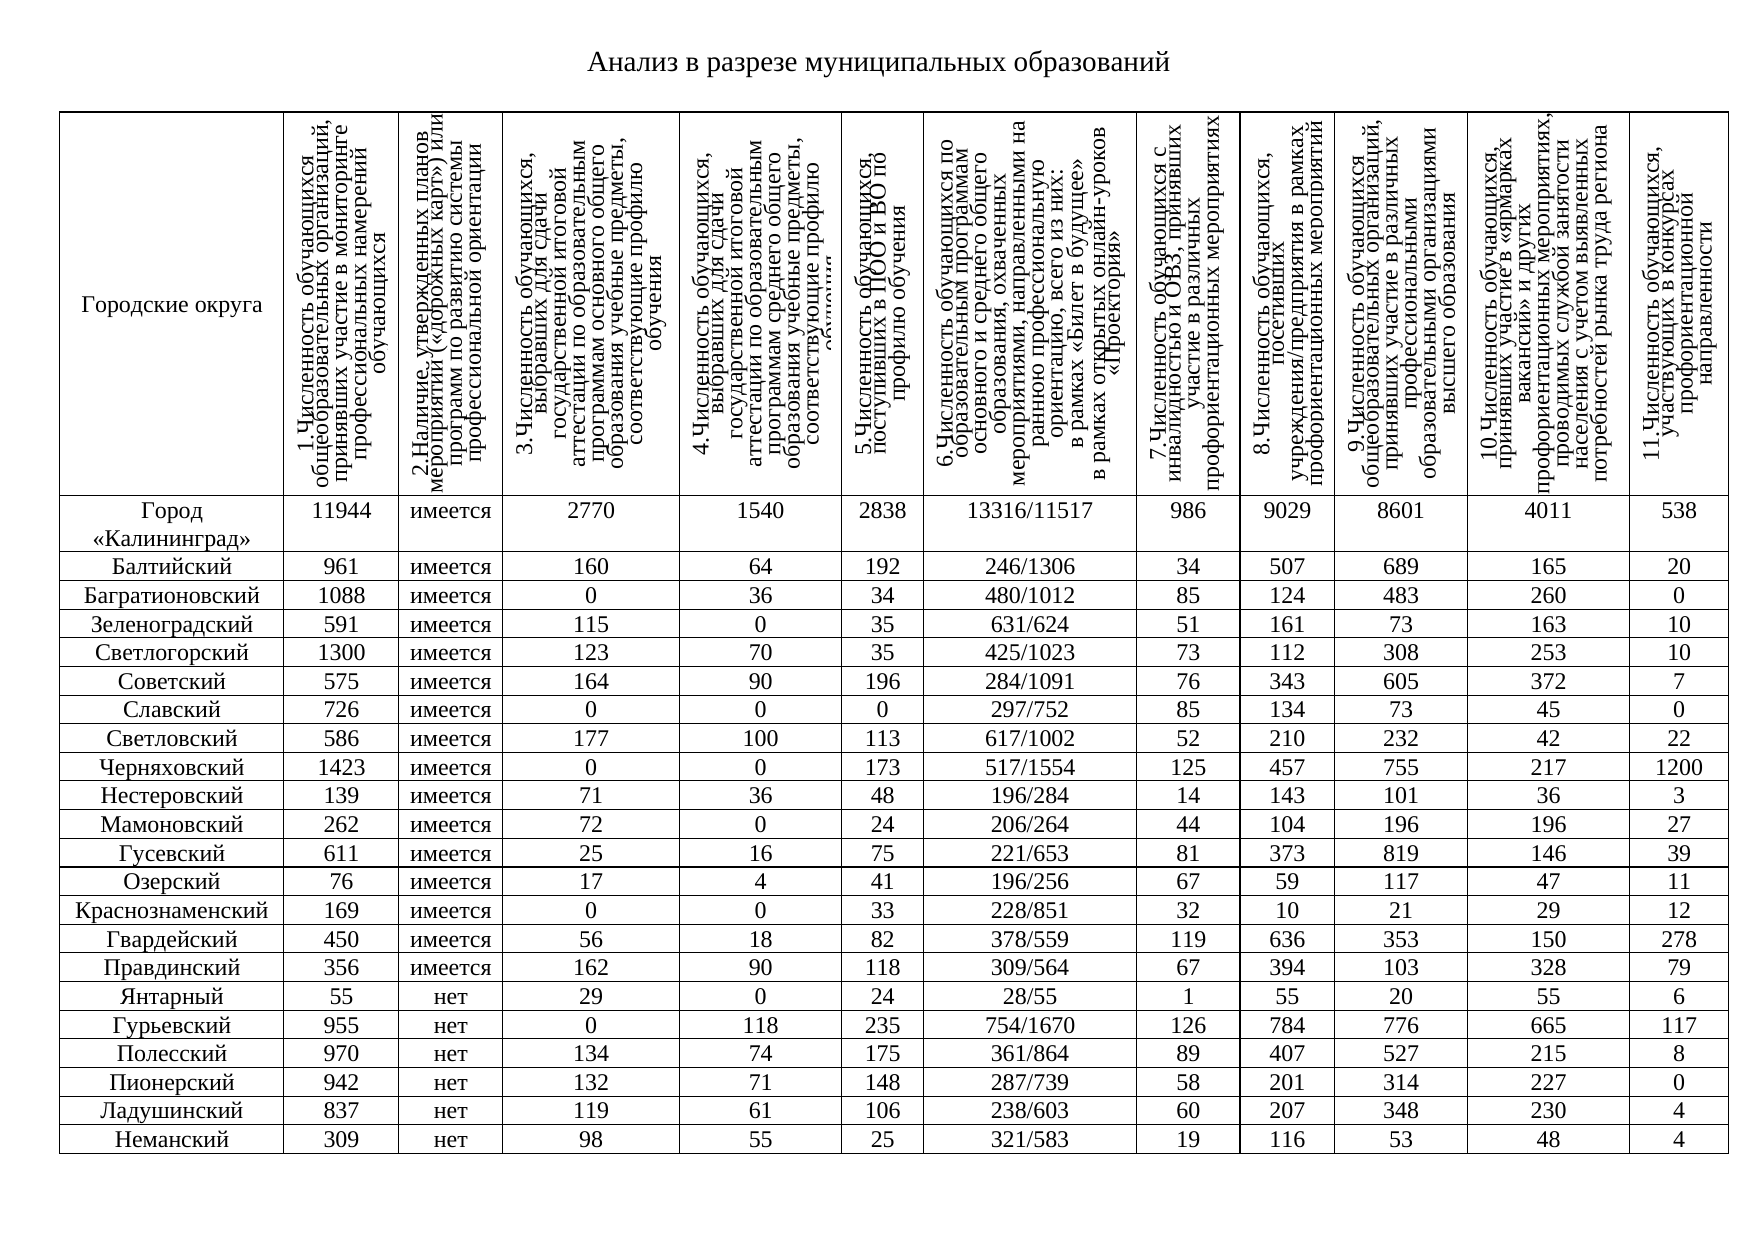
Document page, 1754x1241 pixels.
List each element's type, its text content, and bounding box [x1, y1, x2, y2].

table_cell 34 [842, 581, 923, 608]
table_cell 196 [1468, 810, 1629, 838]
table_cell 146 [1468, 839, 1629, 866]
table_cell 36 [1468, 781, 1629, 809]
table_cell Зеленоградский [60, 610, 283, 637]
table_cell 22 [1630, 724, 1728, 752]
table_cell 215 [1468, 1039, 1629, 1067]
table_cell 2838 [842, 496, 923, 551]
table_cell 117 [1630, 1011, 1728, 1038]
table_cell 139 [284, 781, 398, 809]
table_cell 321/583 [924, 1125, 1136, 1153]
table_cell 163 [1468, 610, 1629, 637]
table_cell 6 [1630, 982, 1728, 1009]
table_cell 48 [1468, 1125, 1629, 1153]
table_cell 353 [1335, 925, 1467, 952]
table_cell 58 [1137, 1068, 1239, 1096]
table_cell 113 [842, 724, 923, 752]
table_cell Гусевский [60, 839, 283, 866]
table_cell имеется [399, 724, 502, 752]
table_cell 55 [680, 1125, 841, 1153]
table_cell 41 [842, 868, 923, 895]
table_cell Советский [60, 667, 283, 694]
table_cell 837 [284, 1097, 398, 1124]
table_header 3.Численность обучающихся, выбравших для сдачи государственной итоговой аттестации по образовательным программам основного общего образования учебные предметы, соответствующие профилю обучения [503, 113, 679, 495]
table_header 4.Численность обучающихся, выбравших для сдачи государственной итоговой аттестации по образовательным программам среднего общего образования учебные предметы, соответствующие профилю обучения [680, 113, 841, 495]
table_cell 24 [842, 982, 923, 1009]
table_cell 591 [284, 610, 398, 637]
table_cell Багратионовский [60, 581, 283, 608]
table_cell 507 [1241, 552, 1334, 580]
table_cell 217 [1468, 753, 1629, 780]
table_cell 611 [284, 839, 398, 866]
table_cell 819 [1335, 839, 1467, 866]
table_cell 81 [1137, 839, 1239, 866]
table_cell 221/653 [924, 839, 1136, 866]
table_cell Озерский [60, 868, 283, 895]
table_cell Полесский [60, 1039, 283, 1067]
table_cell 636 [1241, 925, 1334, 952]
table_cell 45 [1468, 696, 1629, 723]
table_cell 27 [1630, 810, 1728, 838]
table_cell 73 [1335, 610, 1467, 637]
table_cell 125 [1137, 753, 1239, 780]
table_cell 0 [1630, 1068, 1728, 1096]
table_cell 17 [503, 868, 679, 895]
table_header 7.Численность обучающихся с инвалидностью и ОВЗ, принявших участие в различных профориентационных мероприятиях [1137, 113, 1239, 495]
table_cell Краснознаменский [60, 896, 283, 924]
table_cell 76 [284, 868, 398, 895]
table_cell 1300 [284, 638, 398, 666]
table_cell имеется [399, 896, 502, 924]
table_cell 3 [1630, 781, 1728, 809]
table_cell 314 [1335, 1068, 1467, 1096]
table_cell 373 [1241, 839, 1334, 866]
table_header Городские округа [60, 113, 283, 495]
table_cell нет [399, 1039, 502, 1067]
table_cell 85 [1137, 581, 1239, 608]
table_cell 124 [1241, 581, 1334, 608]
table_cell имеется [399, 581, 502, 608]
table_cell 10 [1630, 638, 1728, 666]
table_cell 457 [1241, 753, 1334, 780]
table_cell 32 [1137, 896, 1239, 924]
table_cell 372 [1468, 667, 1629, 694]
table_cell 230 [1468, 1097, 1629, 1124]
table_cell 0 [680, 896, 841, 924]
table_cell 1200 [1630, 753, 1728, 780]
table_cell 308 [1335, 638, 1467, 666]
table_cell 575 [284, 667, 398, 694]
table_cell 0 [503, 896, 679, 924]
table_cell имеется [399, 667, 502, 694]
table_cell 134 [1241, 696, 1334, 723]
table_cell 278 [1630, 925, 1728, 952]
table_cell 238/603 [924, 1097, 1136, 1124]
table_cell 150 [1468, 925, 1629, 952]
table_cell 0 [503, 1011, 679, 1038]
table_cell 196/284 [924, 781, 1136, 809]
table_cell 348 [1335, 1097, 1467, 1124]
table_cell 25 [842, 1125, 923, 1153]
table_cell 0 [503, 696, 679, 723]
table_cell 246/1306 [924, 552, 1136, 580]
table_cell 161 [1241, 610, 1334, 637]
table_cell 71 [680, 1068, 841, 1096]
table_cell 986 [1137, 496, 1239, 551]
table_cell 73 [1335, 696, 1467, 723]
table_cell 119 [503, 1097, 679, 1124]
table_cell 67 [1137, 868, 1239, 895]
table_header 5.Численность обучающихся, поступивших в ПОО и ВО по профилю обучения [842, 113, 923, 495]
table_cell 79 [1630, 953, 1728, 981]
table_cell 36 [680, 781, 841, 809]
table_cell 9029 [1241, 496, 1334, 551]
table_cell имеется [399, 810, 502, 838]
table_cell 36 [680, 581, 841, 608]
table_header 8.Численность обучающихся, посетивших учреждения/предприятия в рамках профориентационных мероприятий [1241, 113, 1334, 495]
table_cell 0 [842, 696, 923, 723]
table_cell 104 [1241, 810, 1334, 838]
table_cell 52 [1137, 724, 1239, 752]
table_cell 942 [284, 1068, 398, 1096]
table_cell имеется [399, 610, 502, 637]
table_cell 297/752 [924, 696, 1136, 723]
table_cell 631/624 [924, 610, 1136, 637]
table_cell 35 [842, 610, 923, 637]
table_cell 89 [1137, 1039, 1239, 1067]
table_cell 11 [1630, 868, 1728, 895]
table_cell 1088 [284, 581, 398, 608]
table_cell 253 [1468, 638, 1629, 666]
table_cell 90 [680, 953, 841, 981]
table_header 10.Численность обучающихся, принявших участие в «ярмарках вакансий» и других профориентационных мероприятиях, проводимых службой занятости населения с учетом выявленных потребностей рынка труда региона [1468, 113, 1629, 495]
table_cell 14 [1137, 781, 1239, 809]
table_cell 61 [680, 1097, 841, 1124]
table_cell 605 [1335, 667, 1467, 694]
table_cell 356 [284, 953, 398, 981]
table_cell 210 [1241, 724, 1334, 752]
table_cell 201 [1241, 1068, 1334, 1096]
table_cell 169 [284, 896, 398, 924]
table_cell 148 [842, 1068, 923, 1096]
table_cell 116 [1241, 1125, 1334, 1153]
table_cell 100 [680, 724, 841, 752]
table_cell 755 [1335, 753, 1467, 780]
table_cell 44 [1137, 810, 1239, 838]
table_cell 72 [503, 810, 679, 838]
table_cell Пионерский [60, 1068, 283, 1096]
table_cell 207 [1241, 1097, 1334, 1124]
table_cell 10 [1630, 610, 1728, 637]
table_cell 117 [1335, 868, 1467, 895]
table_cell 955 [284, 1011, 398, 1038]
table_cell 165 [1468, 552, 1629, 580]
table_cell Ладушинский [60, 1097, 283, 1124]
table_cell 10 [1241, 896, 1334, 924]
table_cell 64 [680, 552, 841, 580]
table_cell 33 [842, 896, 923, 924]
table_cell имеется [399, 868, 502, 895]
table_cell 8 [1630, 1039, 1728, 1067]
table_cell 16 [680, 839, 841, 866]
table_cell Янтарный [60, 982, 283, 1009]
table_cell 118 [842, 953, 923, 981]
table_cell 85 [1137, 696, 1239, 723]
table_cell 1423 [284, 753, 398, 780]
table_cell 527 [1335, 1039, 1467, 1067]
table_cell 4 [680, 868, 841, 895]
table_cell 132 [503, 1068, 679, 1096]
table_cell Неманский [60, 1125, 283, 1153]
table_cell 98 [503, 1125, 679, 1153]
table_cell 103 [1335, 953, 1467, 981]
table_cell 961 [284, 552, 398, 580]
table_cell 106 [842, 1097, 923, 1124]
table_cell Город «Калининград» [60, 496, 283, 551]
table_cell 126 [1137, 1011, 1239, 1038]
table_cell нет [399, 1097, 502, 1124]
table_cell 4 [1630, 1097, 1728, 1124]
table_cell 0 [680, 696, 841, 723]
table_cell имеется [399, 696, 502, 723]
table_cell 586 [284, 724, 398, 752]
table_cell Правдинский [60, 953, 283, 981]
table_cell 7 [1630, 667, 1728, 694]
table_cell 450 [284, 925, 398, 952]
table_cell 0 [680, 982, 841, 1009]
table_cell 407 [1241, 1039, 1334, 1067]
table_cell 206/264 [924, 810, 1136, 838]
table_cell 689 [1335, 552, 1467, 580]
table_cell нет [399, 1125, 502, 1153]
table_cell 196 [1335, 810, 1467, 838]
table_cell 160 [503, 552, 679, 580]
table_cell 20 [1630, 552, 1728, 580]
table_cell 262 [284, 810, 398, 838]
table_cell 13316/11517 [924, 496, 1136, 551]
table_cell 232 [1335, 724, 1467, 752]
table_cell Славский [60, 696, 283, 723]
table_cell 0 [680, 610, 841, 637]
table_cell 227 [1468, 1068, 1629, 1096]
table_cell 48 [842, 781, 923, 809]
table_cell 73 [1137, 638, 1239, 666]
table_cell 29 [1468, 896, 1629, 924]
table_cell 260 [1468, 581, 1629, 608]
table_cell 19 [1137, 1125, 1239, 1153]
table_cell 287/739 [924, 1068, 1136, 1096]
table_cell 101 [1335, 781, 1467, 809]
table_cell 162 [503, 953, 679, 981]
table_cell имеется [399, 552, 502, 580]
table_cell 4011 [1468, 496, 1629, 551]
table_cell 235 [842, 1011, 923, 1038]
table_cell 75 [842, 839, 923, 866]
table_cell Светловский [60, 724, 283, 752]
table_cell 82 [842, 925, 923, 952]
table_cell 112 [1241, 638, 1334, 666]
table_cell 35 [842, 638, 923, 666]
table_cell 284/1091 [924, 667, 1136, 694]
table_cell 480/1012 [924, 581, 1136, 608]
table_cell 20 [1335, 982, 1467, 1009]
table_cell 175 [842, 1039, 923, 1067]
table_cell 970 [284, 1039, 398, 1067]
table_cell 517/1554 [924, 753, 1136, 780]
table_cell 42 [1468, 724, 1629, 752]
table_cell 118 [680, 1011, 841, 1038]
table_cell 56 [503, 925, 679, 952]
table_cell 196 [842, 667, 923, 694]
table_cell 192 [842, 552, 923, 580]
table_cell 0 [680, 810, 841, 838]
table_cell 21 [1335, 896, 1467, 924]
table_cell 173 [842, 753, 923, 780]
table_cell имеется [399, 638, 502, 666]
table_cell 726 [284, 696, 398, 723]
table_cell 29 [503, 982, 679, 1009]
table_cell 177 [503, 724, 679, 752]
table_cell 196/256 [924, 868, 1136, 895]
table_cell 309/564 [924, 953, 1136, 981]
table_cell 228/851 [924, 896, 1136, 924]
table_cell 361/864 [924, 1039, 1136, 1067]
table_cell 0 [1630, 696, 1728, 723]
table_cell 28/55 [924, 982, 1136, 1009]
table_header 11.Численность обучающихся, участвующих в конкурсах профориентационной направленности [1630, 113, 1728, 495]
table_cell 0 [680, 753, 841, 780]
table_cell имеется [399, 953, 502, 981]
table_cell 8601 [1335, 496, 1467, 551]
table_cell 665 [1468, 1011, 1629, 1038]
table_cell 617/1002 [924, 724, 1136, 752]
table_header 1.Численность обучающихся общеобразовательных организаций, принявших участие в мониторинге профессиональных намерений обучающихся [284, 113, 398, 495]
table_cell 60 [1137, 1097, 1239, 1124]
table_cell 4 [1630, 1125, 1728, 1153]
table_cell имеется [399, 839, 502, 866]
table_cell 11944 [284, 496, 398, 551]
table_header 9.Численность обучающихся общеобразовательных организаций, принявших участие в различных профессиональными образовательными организациями высшего образования [1335, 113, 1467, 495]
table_cell 776 [1335, 1011, 1467, 1038]
table_cell 394 [1241, 953, 1334, 981]
table_cell 538 [1630, 496, 1728, 551]
table_cell 134 [503, 1039, 679, 1067]
table_cell 71 [503, 781, 679, 809]
table_cell 76 [1137, 667, 1239, 694]
table_cell имеется [399, 496, 502, 551]
table_cell 90 [680, 667, 841, 694]
table_cell Светлогорский [60, 638, 283, 666]
table_cell Мамоновский [60, 810, 283, 838]
table_cell 123 [503, 638, 679, 666]
table_cell 1 [1137, 982, 1239, 1009]
table_cell нет [399, 1068, 502, 1096]
table_cell 51 [1137, 610, 1239, 637]
table_cell 378/559 [924, 925, 1136, 952]
table_cell 2770 [503, 496, 679, 551]
table_header 6.Численность обучающихся по образовательным программам основного и среднего общего образования, охваченных мероприятиями, направленными на раннюю профессиональную ориентацию, всего из них: в рамках «Билет в будущее» в рамках открытых онлайн-уроков «Проектория» [924, 113, 1136, 495]
table_cell имеется [399, 925, 502, 952]
table_cell 47 [1468, 868, 1629, 895]
table_cell 754/1670 [924, 1011, 1136, 1038]
table_cell 1540 [680, 496, 841, 551]
table_cell 55 [1241, 982, 1334, 1009]
table_header 2.Наличие утвержденных планов мероприятий («дорожных карт») или программ по развитию системы профессиональной ориентации [399, 113, 502, 495]
table_cell 483 [1335, 581, 1467, 608]
table_cell 74 [680, 1039, 841, 1067]
table_cell Нестеровский [60, 781, 283, 809]
table_cell Балтийский [60, 552, 283, 580]
table_cell 67 [1137, 953, 1239, 981]
table_cell имеется [399, 753, 502, 780]
table_cell 0 [503, 753, 679, 780]
table_cell 53 [1335, 1125, 1467, 1153]
table_cell 12 [1630, 896, 1728, 924]
table_cell 39 [1630, 839, 1728, 866]
table_cell нет [399, 1011, 502, 1038]
text Анализ в разрезе муниципальных образований [59, 44, 1698, 78]
table_cell 115 [503, 610, 679, 637]
table_cell 343 [1241, 667, 1334, 694]
table_cell 164 [503, 667, 679, 694]
table_cell 309 [284, 1125, 398, 1153]
table_cell нет [399, 982, 502, 1009]
table_cell 0 [1630, 581, 1728, 608]
table_cell 34 [1137, 552, 1239, 580]
table_cell 328 [1468, 953, 1629, 981]
table_cell 143 [1241, 781, 1334, 809]
table_cell имеется [399, 781, 502, 809]
table_cell 55 [1468, 982, 1629, 1009]
table_cell 784 [1241, 1011, 1334, 1038]
table_cell Гурьевский [60, 1011, 283, 1038]
table_cell 55 [284, 982, 398, 1009]
table_cell 24 [842, 810, 923, 838]
table_cell Гвардейский [60, 925, 283, 952]
table_cell 18 [680, 925, 841, 952]
table_cell 59 [1241, 868, 1334, 895]
table_cell 0 [503, 581, 679, 608]
table_cell 425/1023 [924, 638, 1136, 666]
table_cell 70 [680, 638, 841, 666]
table_cell Черняховский [60, 753, 283, 780]
table_cell 119 [1137, 925, 1239, 952]
table_cell 25 [503, 839, 679, 866]
